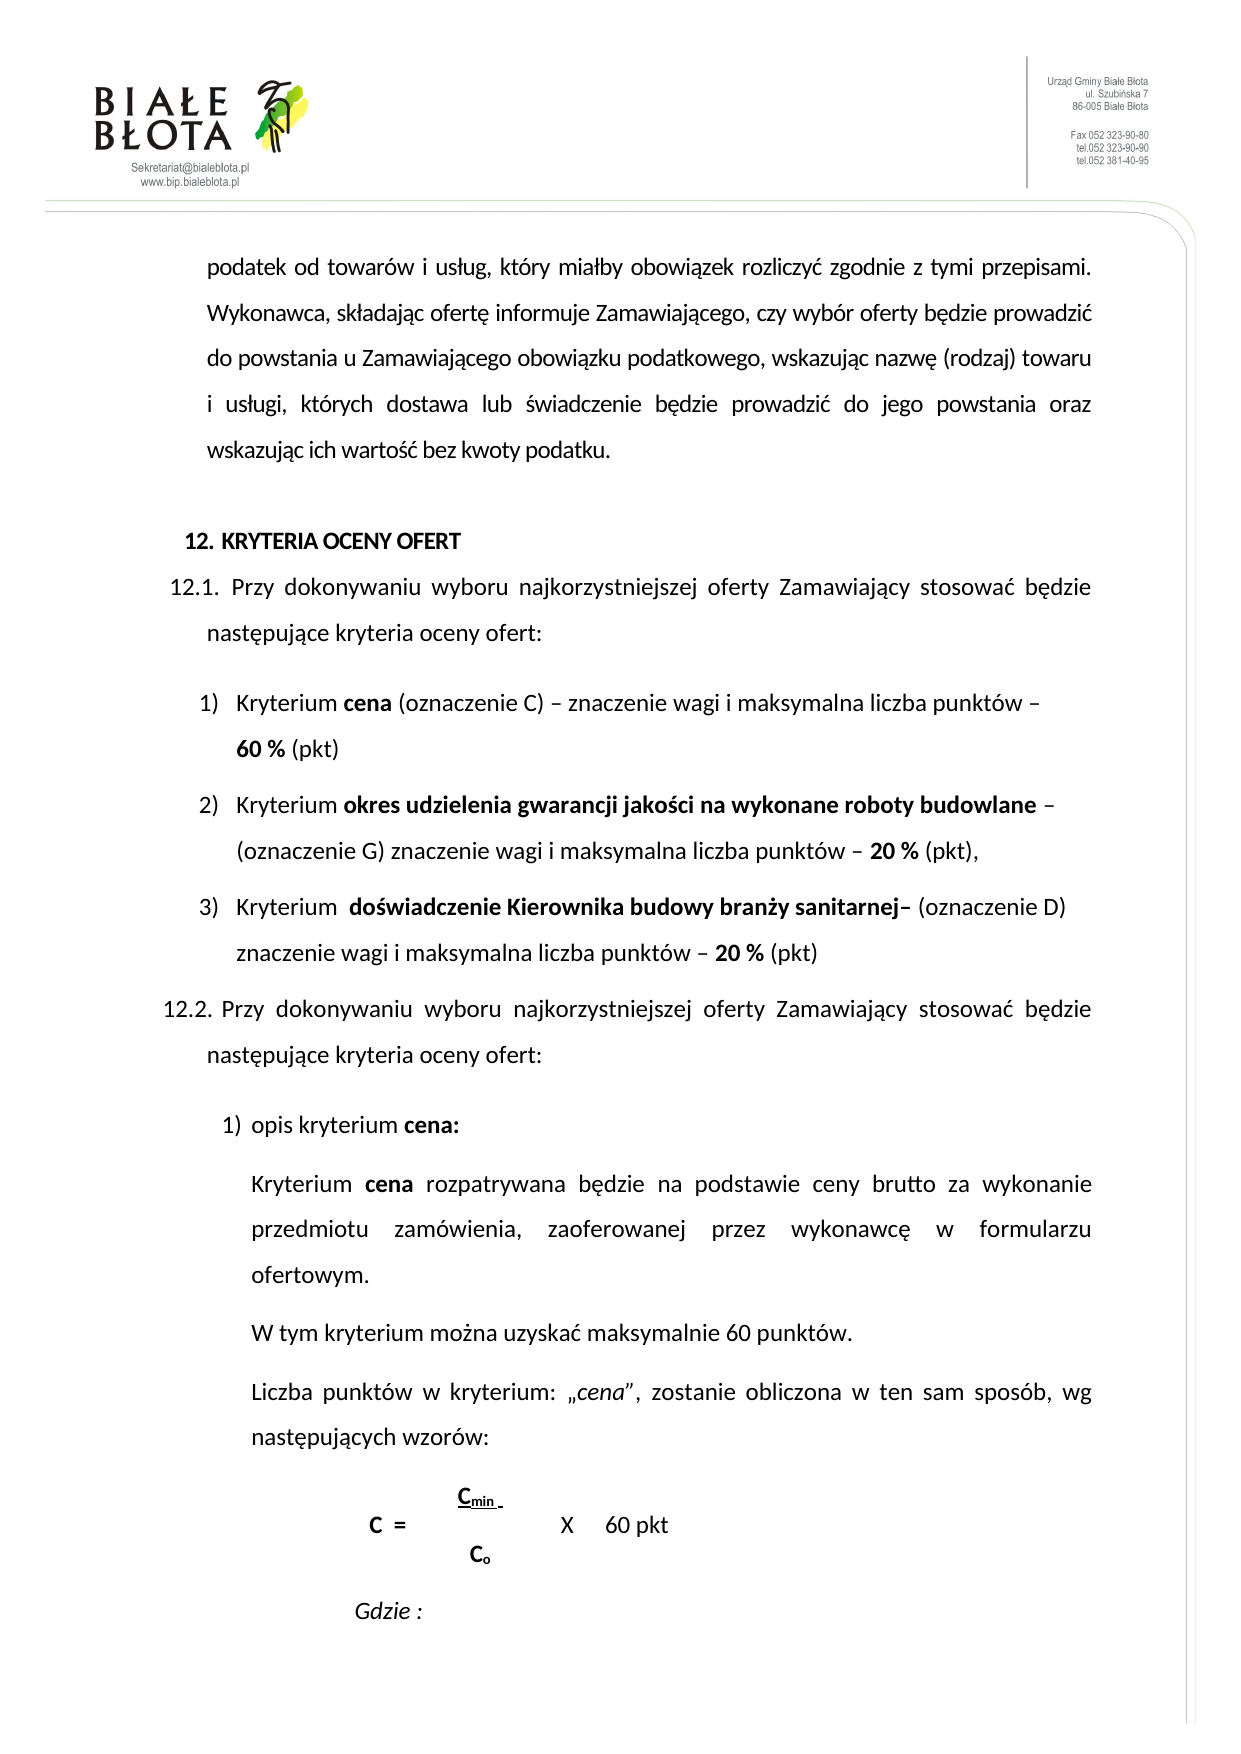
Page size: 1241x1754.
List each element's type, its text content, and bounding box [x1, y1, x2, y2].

list Przy dokonywaniu wyboru najkorzystniejszej oferty Zamawiający stosować będzie następujące kryteria oceny ofert: [162, 993, 1093, 1069]
text Gdzie : [354, 1595, 1093, 1626]
list Kryterium doświadczenie Kierownika budowy branży sanitarnej– (oznaczenie D) znaczenie wagi i maksymalna liczba punktów – 20 % (pkt) [199, 891, 1093, 968]
text Kryterium cena rozpatrywana będzie na podstawie ceny brutto za wykonanie przedmiotu zamówienia, zaoferowanej przez wykonawcę w formularzu ofertowym. [251, 1168, 1093, 1290]
list Kryterium cena (oznaczenie C) – znaczenie wagi i maksymalna liczba punktów – 60 % (pkt) [199, 688, 1093, 764]
table_header 60 pkt [598, 1480, 701, 1595]
text 1) opis kryterium cena: [221, 1110, 1093, 1140]
text W tym kryterium można uzyskać maksymalnie 60 punktów. [251, 1318, 1093, 1348]
picture [44, 56, 1196, 1724]
list KRYTERIA OCENY OFERT [184, 525, 1093, 556]
text Liczba punktów w kryterium: „cena”, zostanie obliczona w ten sam sposób, wg następujących wzorów: [251, 1376, 1093, 1452]
table_header Cmin Co [450, 1480, 553, 1595]
table_header C = [362, 1480, 450, 1595]
list Przy dokonywaniu wyboru najkorzystniejszej oferty Zamawiający stosować będzie następujące kryteria oceny ofert: [169, 571, 1093, 647]
list Kryterium okres udzielenia gwarancji jakości na wykonane roboty budowlane – (oznaczenie G) znaczenie wagi i maksymalna liczba punktów – 20 % (pkt), [199, 789, 1093, 866]
table_header X [553, 1480, 597, 1595]
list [169, 251, 1093, 464]
